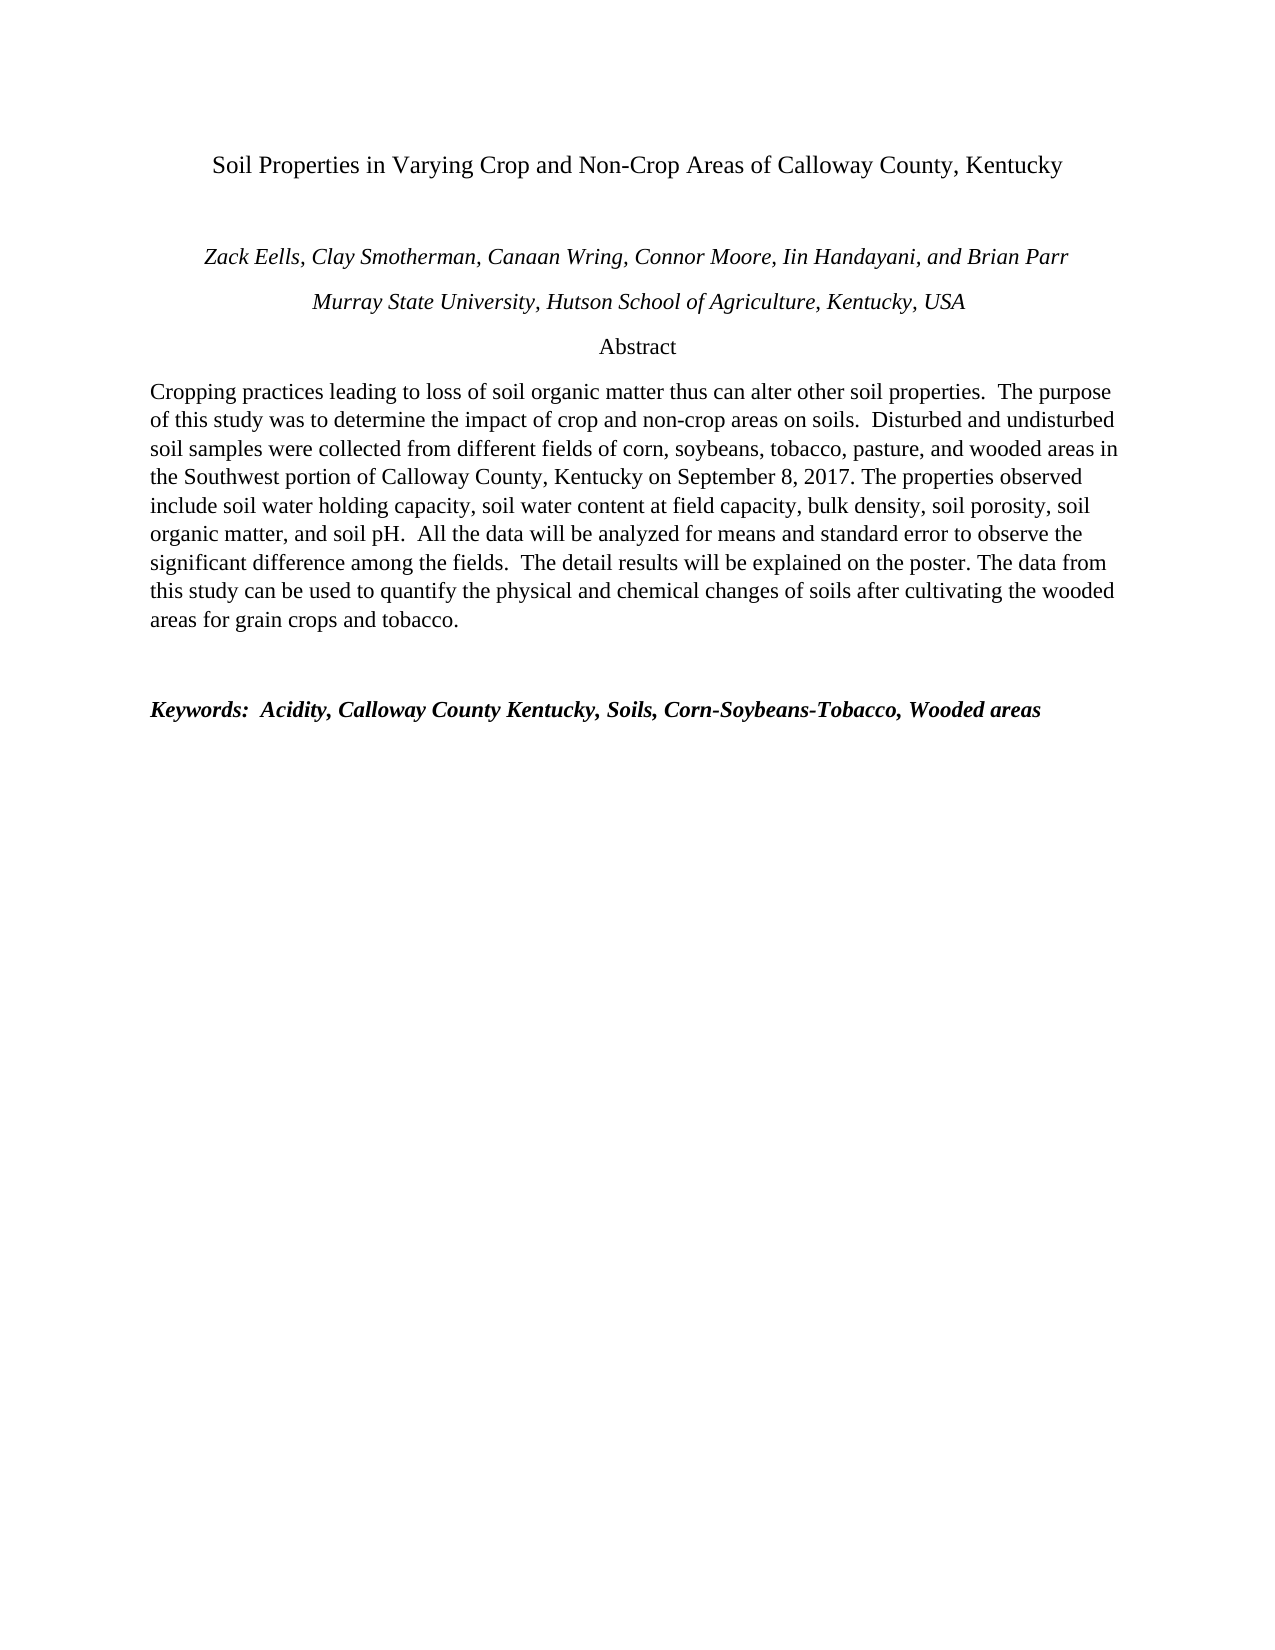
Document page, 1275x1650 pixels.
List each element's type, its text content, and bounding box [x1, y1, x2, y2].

text Zack Eells, Clay Smotherman, Canaan Wring, Connor Moore, Iin Handayani, and Brian Parr [150, 243, 1125, 269]
text Keywords: Acidity, Calloway County Kentucky, Soils, Corn-Soybeans-Tobacco, Wooded areas [150, 696, 1125, 722]
text Murray State University, Hutson School of Agriculture, Kentucky, USA [150, 288, 1125, 314]
text Cropping practices leading to loss of soil organic matter thus can alter other soil properties. The purpose of this study was to determine the impact of crop and non-crop areas on soils. Disturbed and undisturbed soil samples were collected from different fields of corn, soybeans, tobacco, pasture, and wooded areas in the Southwest portion of Calloway County, Kentucky on September 8, 2017. The properties observed include soil water holding capacity, soil water content at field capacity, bulk density, soil porosity, soil organic matter, and soil pH. All the data will be analyzed for means and standard error to observe the significant difference among the fields. The detail results will be explained on the poster. The data from this study can be used to quantify the physical and chemical changes of soils after cultivating the wooded areas for grain crops and tobacco. [150, 378, 1125, 632]
text Soil Properties in Varying Crop and Non-Crop Areas of Calloway County, Kentucky [150, 150, 1125, 179]
text Abstract [150, 333, 1125, 359]
